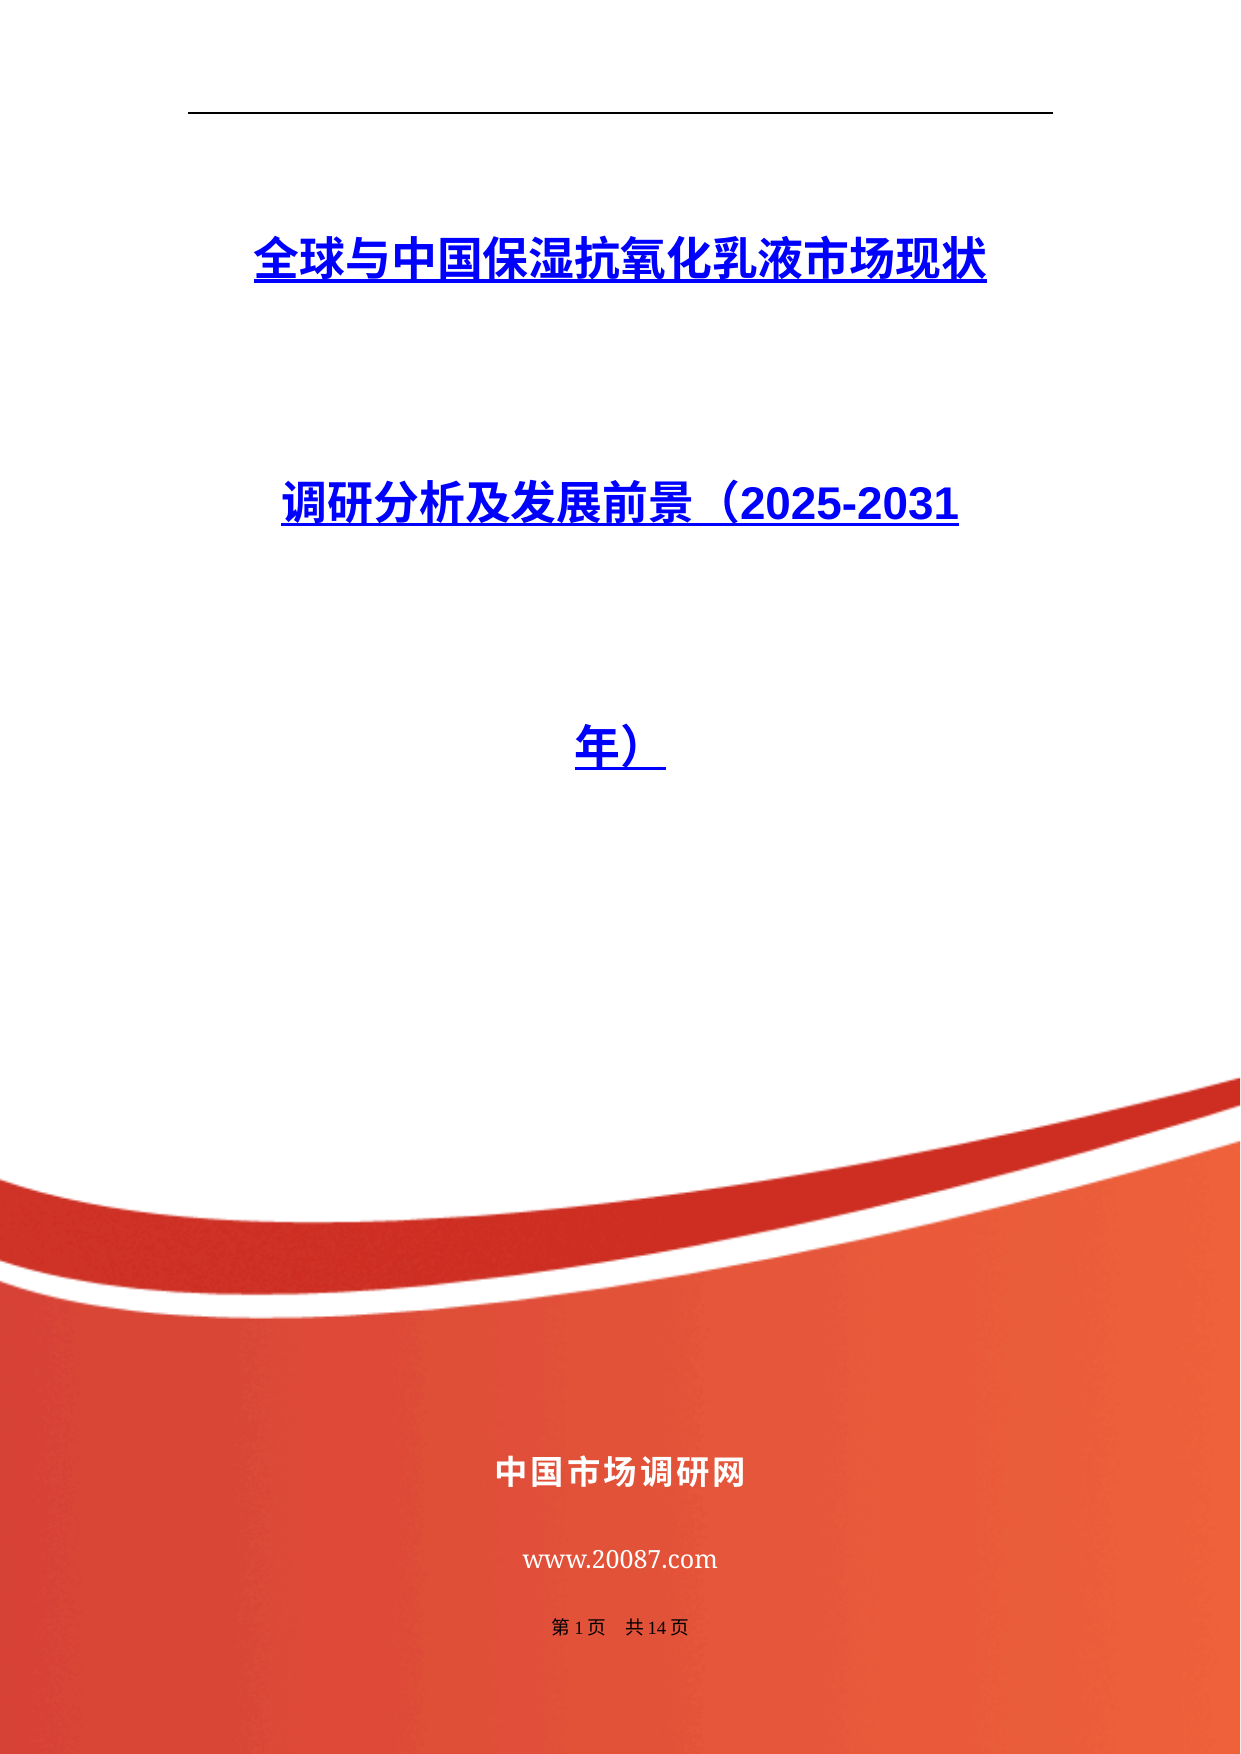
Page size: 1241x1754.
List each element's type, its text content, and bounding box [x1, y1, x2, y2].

text www.20087.com [187, 1526, 1053, 1591]
picture [0, 1006, 1241, 1754]
table_header 全球与中国保湿抗氧化乳液市场现状调研分析及发展前景（2025-2031年） [188, 207, 1053, 871]
subtitle 中国市场调研网 [187, 1437, 1053, 1502]
